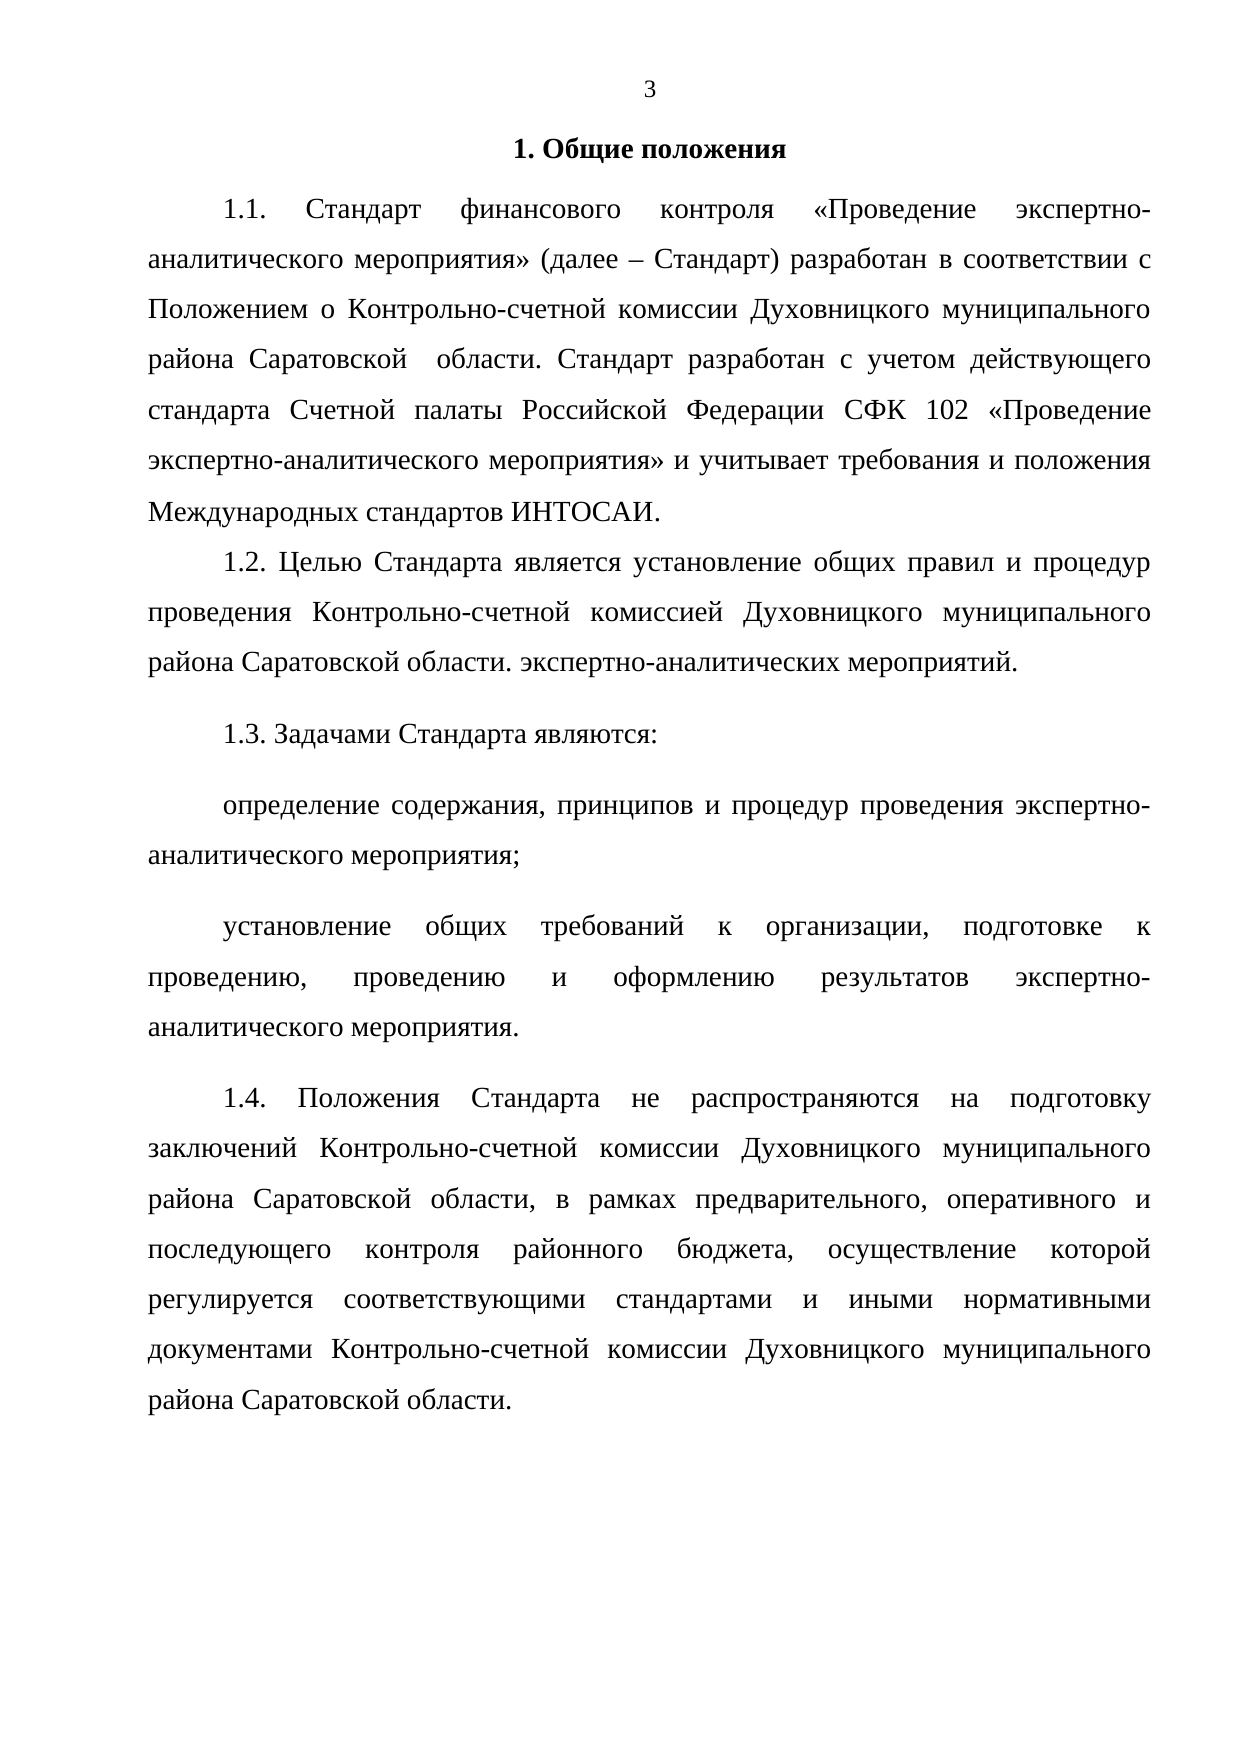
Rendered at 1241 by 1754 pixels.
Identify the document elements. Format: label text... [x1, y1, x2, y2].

text определение содержания, принципов и процедур проведения экспертно-аналитического мероприятия; [148, 787, 1152, 871]
text 1.3. Задачами Стандарта являются: [148, 716, 1152, 749]
text 1.4. Положения Стандарта не распространяются на подготовку заключений Контрольно-счетной комиссии Духовницкого муниципального района Саратовской области, в рамках предварительного, оперативного и последующего контроля районного бюджета, осуществление которой регулируется соответствующими стандартами и иными нормативными документами Контрольно-счетной комиссии Духовницкого муниципального района Саратовской области. [148, 1080, 1152, 1416]
text установление общих требований к организации, подготовке к проведению, проведению и оформлению результатов экспертно-аналитического мероприятия. [148, 908, 1152, 1042]
text 1.2. Целью Стандарта является установление общих правил и процедур проведения Контрольно-счетной комиссией Духовницкого муниципального района Саратовской области. экспертно-аналитических мероприятий. [148, 544, 1152, 678]
text 1. Общие положения [148, 131, 1152, 165]
subtitle 1.1. Стандарт финансового контроля «Проведение экспертно-аналитического мероприятия» (далее – Стандарт) разработан в соответствии с Положением о Контрольно-счетной комиссии Духовницкого муниципального района Саратовской области. Стандарт разработан с учетом действующего стандарта Счетной палаты Российской Федерации СФК 102 «Проведение экспертно-аналитического мероприятия» и учитывает требования и положения Международных стандартов ИНТОСАИ. [148, 191, 1152, 527]
